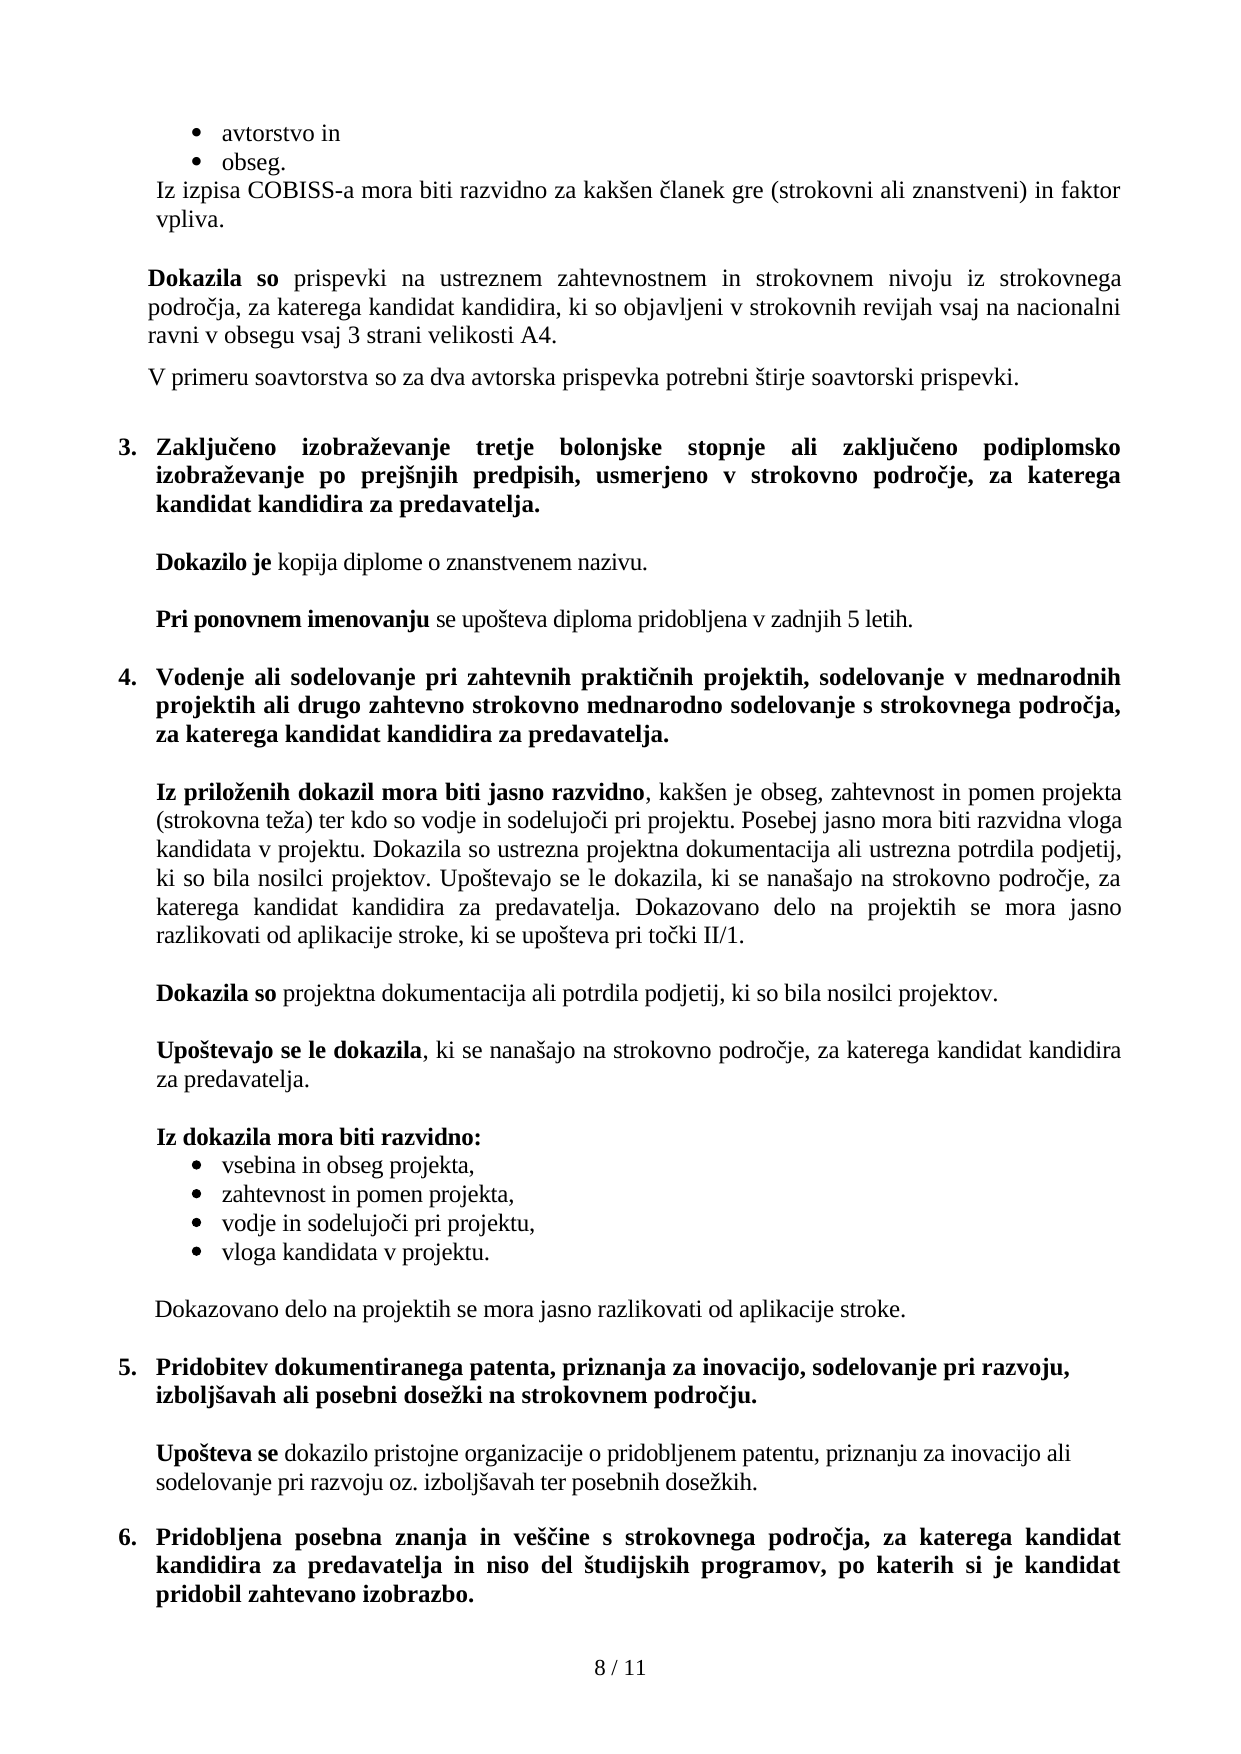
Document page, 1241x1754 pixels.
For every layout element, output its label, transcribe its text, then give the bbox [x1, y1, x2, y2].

text Upoštevajo se le dokazila, ki se nanašajo na strokovno področje, za katerega kandidat kandidira za predavatelja. [156, 1035, 1122, 1093]
text Iz priloženih dokazil mora biti jasno razvidno, kakšen je obseg, zahtevnost in pomen projekta (strokovna teža) ter kdo so vodje in sodelujoči pri projektu. Posebej jasno mora biti razvidna vloga kandidata v projektu. Dokazila so ustrezna projektna dokumentacija ali ustrezna potrdila podjetij, ki so bila nosilci projektov. Upoštevajo se le dokazila, ki se nanašajo na strokovno področje, za katerega kandidat kandidira za predavatelja. Dokazovano delo na projektih se mora jasno razlikovati od aplikacije stroke, ki se upošteva pri točki II/1. [156, 777, 1122, 949]
text Dokazovano delo na projektih se mora jasno razlikovati od aplikacije stroke. [118, 1294, 1122, 1323]
list Zaključeno izobraževanje tretje bolonjske stopnje ali zaključeno podiplomsko izobraževanje po prejšnjih predpisih, usmerjeno v strokovno področje, za katerega kandidat kandidira za predavatelja. [118, 432, 1122, 518]
list vloga kandidata v projektu. [192, 1237, 1122, 1265]
text Dokazila so projektna dokumentacija ali potrdila podjetij, ki so bila nosilci projektov. [156, 978, 1122, 1007]
text V primeru soavtorstva so za dva avtorska prispevka potrebni štirje soavtorski prispevki. [148, 362, 1122, 390]
text Dokazila so prispevki na ustreznem zahtevnostnem in strokovnem nivoju iz strokovnega področja, za katerega kandidat kandidira, ki so objavljeni v strokovnih revijah vsaj na nacionalni ravni v obsegu vsaj 3 strani velikosti A4. [148, 263, 1122, 349]
list Vodenje ali sodelovanje pri zahtevnih praktičnih projektih, sodelovanje v mednarodnih projektih ali drugo zahtevno strokovno mednarodno sodelovanje s strokovnega področja, za katerega kandidat kandidira za predavatelja. [118, 662, 1122, 748]
text Upošteva se dokazilo pristojne organizacije o pridobljenem patentu, priznanju za inovacijo ali sodelovanje pri razvoju oz. izboljšavah ter posebnih dosežkih. [156, 1438, 1122, 1495]
text Iz dokazila mora biti razvidno: [156, 1122, 1122, 1150]
list Pridobljena posebna znanja in veščine s strokovnega področja, za katerega kandidat kandidira za predavatelja in niso del študijskih programov, po katerih si je kandidat pridobil zahtevano izobrazbo. [118, 1522, 1122, 1608]
list zahtevnost in pomen projekta, [192, 1179, 1122, 1208]
text Iz izpisa COBISS-a mora biti razvidno za kakšen članek gre (strokovni ali znanstveni) in faktor vpliva. [156, 176, 1122, 233]
list avtorstvo in [192, 118, 1122, 147]
list Pridobitev dokumentiranega patenta, priznanja za inovacijo, sodelovanje pri razvoju, izboljšavah ali posebni dosežki na strokovnem področju. [118, 1352, 1122, 1409]
text Pri ponovnem imenovanju se upošteva diploma pridobljena v zadnjih 5 letih. [156, 604, 1122, 633]
list obseg. [192, 147, 1122, 176]
list vodje in sodelujoči pri projektu, [192, 1208, 1122, 1237]
list vsebina in obseg projekta, [192, 1150, 1122, 1179]
text Dokazilo je kopija diplome o znanstvenem nazivu. [156, 547, 1122, 575]
